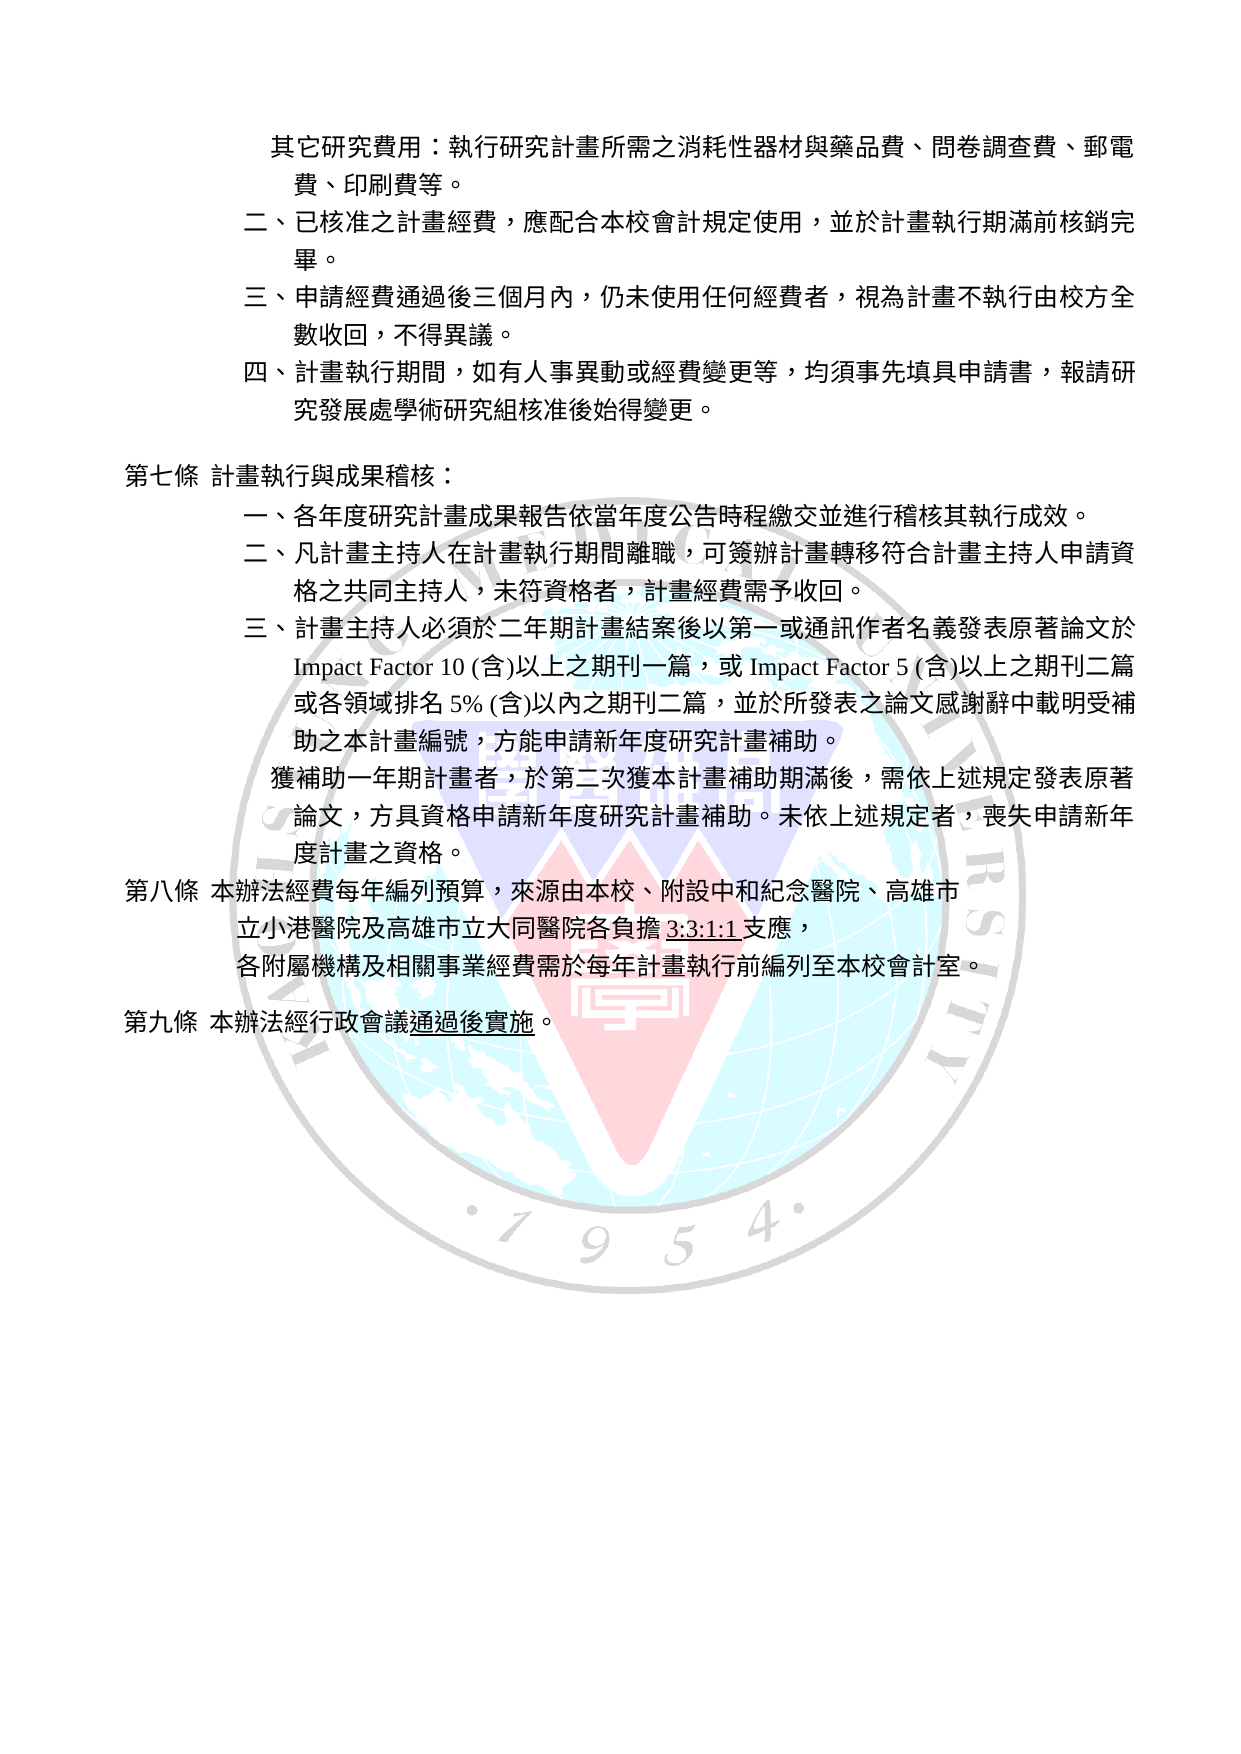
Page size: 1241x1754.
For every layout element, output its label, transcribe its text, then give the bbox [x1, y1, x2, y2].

text 二、凡計畫主持人在計畫執行期間離職，可簽辦計畫轉移符合計畫主持人申請資格之共同主持人，未符資格者，計畫經費需予收回。 [243, 533, 1137, 608]
text 三、計畫主持人必須於二年期計畫結案後以第一或通訊作者名義發表原著論文於Impact Factor 10 (含)以上之期刊一篇，或Impact Factor 5 (含)以上之期刊二篇或各領域排名5% (含)以內之期刊二篇，並於所發表之論文感謝辭中載明受補助之本計畫編號，方能申請新年度研究計畫補助。 [243, 608, 1137, 758]
text 四、計畫執行期間，如有人事異動或經費變更等，均須事先填具申請書，報請研究發展處學術研究組核准後始得變更。 [243, 352, 1137, 427]
text 第八條 本辦法經費每年編列預算，來源由本校、附設中和紀念醫院、高雄市 [118, 871, 1137, 908]
text 其它研究費用：執行研究計畫所需之消耗性器材與藥品費、問卷調查費、郵電費、印刷費等。 [243, 127, 1137, 202]
text 各附屬機構及相關事業經費需於每年計畫執行前編列至本校會計室。 [236, 946, 1137, 983]
text 第七條 計畫執行與成果稽核： [118, 446, 1137, 496]
text 獲補助一年期計畫者，於第二次獲本計畫補助期滿後，需依上述規定發表原著論文，方具資格申請新年度研究計畫補助。未依上述規定者，喪失申請新年度計畫之資格。 [243, 758, 1137, 871]
text 二、已核准之計畫經費，應配合本校會計規定使用，並於計畫執行期滿前核銷完畢。 [243, 202, 1137, 277]
text 一、各年度研究計畫成果報告依當年度公告時程繳交並進行稽核其執行成效。 [243, 496, 1137, 533]
text 第九條 本辦法經行政會議通過後實施。 [117, 1002, 1137, 1039]
text 立小港醫院及高雄市立大同醫院各負擔3:3:1:1支應， [236, 908, 1137, 946]
text 三、申請經費通過後三個月內，仍未使用任何經費者，視為計畫不執行由校方全數收回，不得異議。 [243, 277, 1137, 352]
